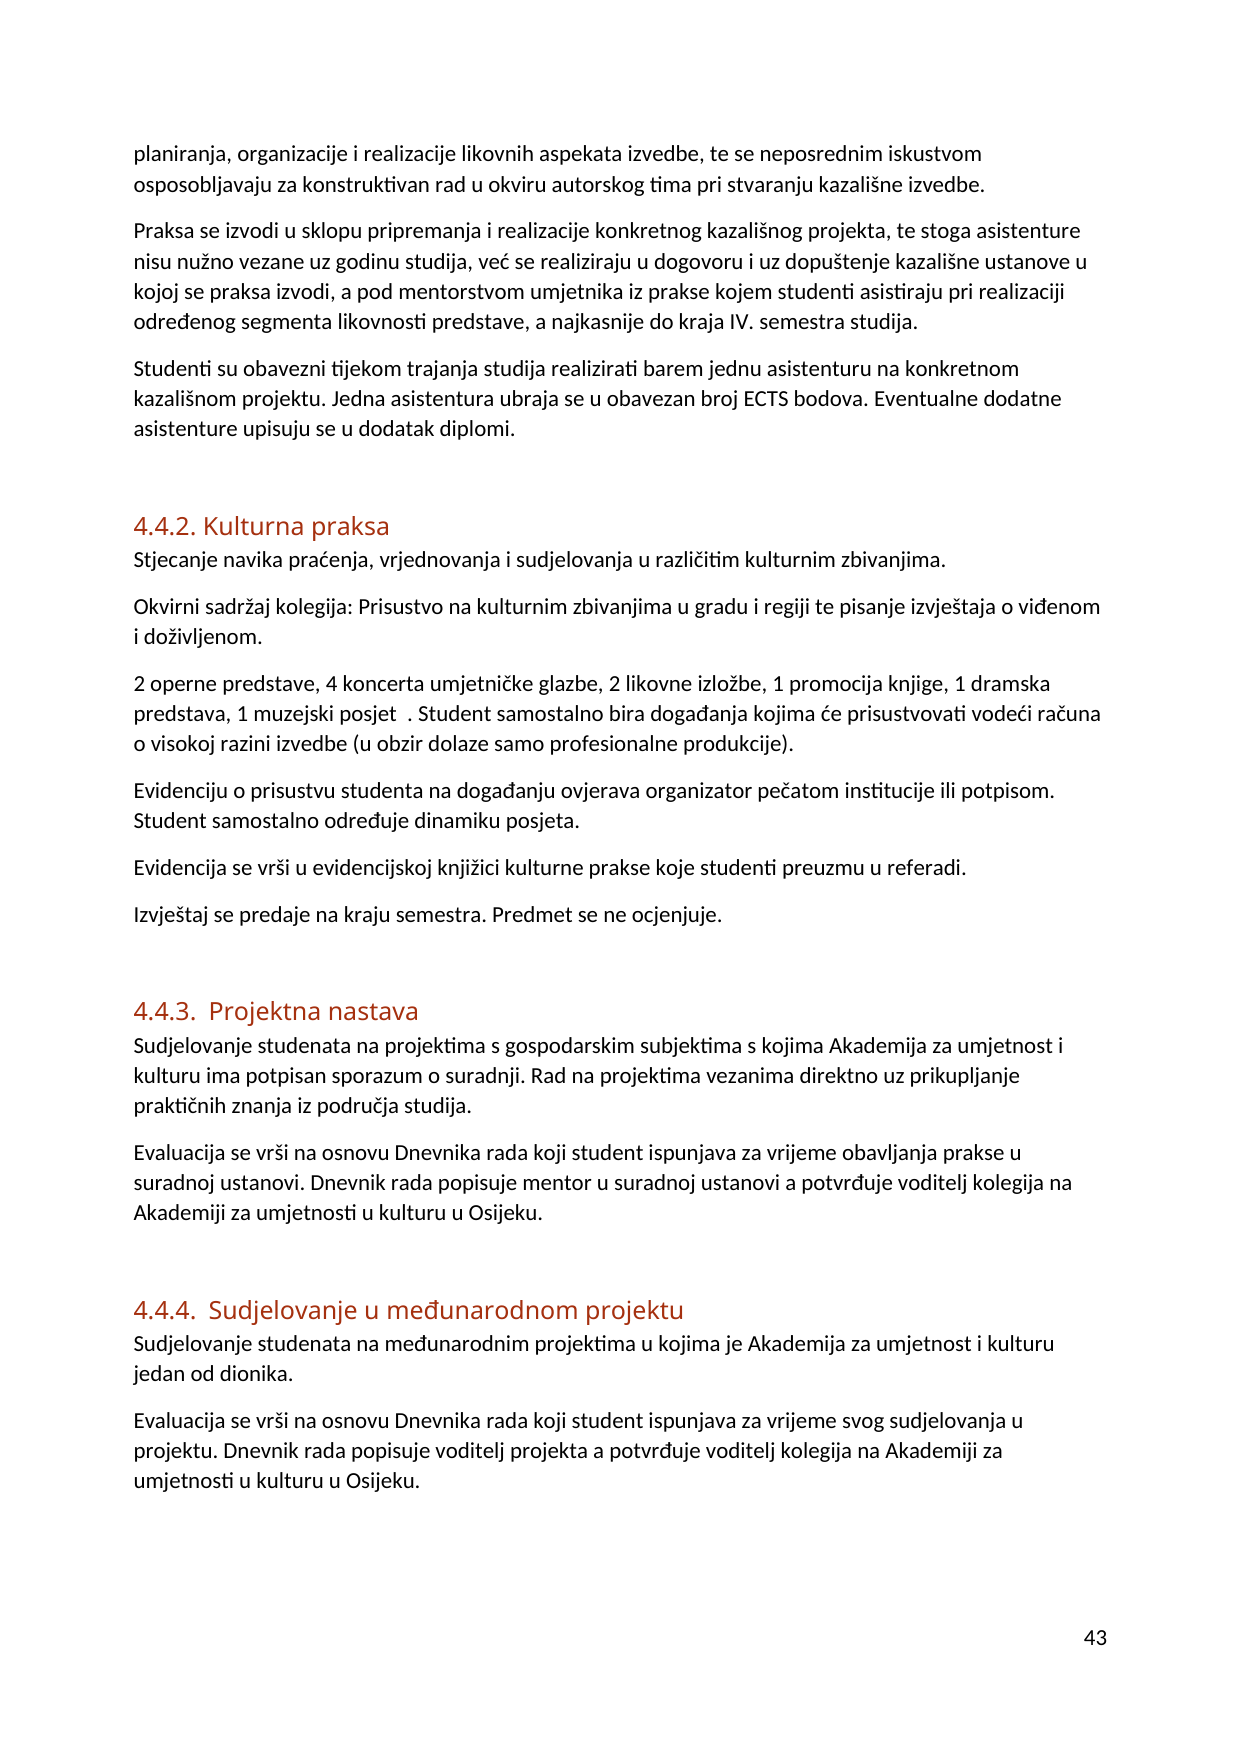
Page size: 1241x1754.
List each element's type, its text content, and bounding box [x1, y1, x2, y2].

text Evaluacija se vrši na osnovu Dnevnika rada koji student ispunjava za vrijeme svog sudjelovanja u projektu. Dnevnik rada popisuje voditelj projekta a potvrđuje voditelj kolegija na Akademiji za umjetnosti u kulturu u Osijeku. [133, 1406, 1107, 1494]
text Izvještaj se predaje na kraju semestra. Predmet se ne ocjenjuje. [133, 900, 1107, 928]
text Studenti su obavezni tijekom trajanja studija realizirati barem jednu asistenturu na konkretnom kazališnom projektu. Jedna asistentura ubraja se u obavezan broj ECTS bodova. Eventualne dodatne asistenture upisuju se u dodatak diplomi. [133, 354, 1107, 443]
text Sudjelovanje studenata na međunarodnim projektima u kojima je Akademija za umjetnost i kulturu jedan od dionika. [133, 1329, 1107, 1387]
subtitle 4.4.3. Projektna nastava [133, 994, 1107, 1028]
text Okvirni sadržaj kolegija: Prisustvo na kulturnim zbivanjima u gradu i regiji te pisanje izvještaja o viđenom i doživljenom. [133, 592, 1107, 650]
text Sudjelovanje studenata na projektima s gospodarskim subjektima s kojima Akademija za umjetnost i kulturu ima potpisan sporazum o suradnji. Rad na projektima vezanima direktno uz prikupljanje praktičnih znanja iz područja studija. [133, 1031, 1107, 1119]
text Evaluacija se vrši na osnovu Dnevnika rada koji student ispunjava za vrijeme obavljanja prakse u suradnoj ustanovi. Dnevnik rada popisuje mentor u suradnoj ustanovi a potvrđuje voditelj kolegija na Akademiji za umjetnosti u kulturu u Osijeku. [133, 1138, 1107, 1227]
text Praksa se izvodi u sklopu pripremanja i realizacije konkretnog kazališnog projekta, te stoga asistenture nisu nužno vezane uz godinu studija, već se realiziraju u dogovoru i uz dopuštenje kazališne ustanove u kojoj se praksa izvodi, a pod mentorstvom umjetnika iz prakse kojem studenti asistiraju pri realizaciji određenog segmenta likovnosti predstave, a najkasnije do kraja IV. semestra studija. [133, 217, 1107, 335]
subtitle 4.4.4. Sudjelovanje u međunarodnom projektu [133, 1292, 1107, 1326]
text Stjecanje navika praćenja, vrjednovanja i sudjelovanja u različitim kulturnim zbivanjima. [133, 545, 1107, 573]
subtitle 4.4.2. Kulturna praksa [133, 508, 1107, 542]
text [133, 139, 1107, 198]
text Evidenciju o prisustvu studenta na događanju ovjerava organizator pečatom institucije ili potpisom. Student samostalno određuje dinamiku posjeta. [133, 776, 1107, 834]
text 2 operne predstave, 4 koncerta umjetničke glazbe, 2 likovne izložbe, 1 promocija knjige, 1 dramska predstava, 1 muzejski posjet . Student samostalno bira događanja kojima će prisustvovati vodeći računa o visokoj razini izvedbe (u obzir dolaze samo profesionalne produkcije). [133, 669, 1107, 757]
text Evidencija se vrši u evidencijskoj knjižici kulturne prakse koje studenti preuzmu u referadi. [133, 853, 1107, 881]
